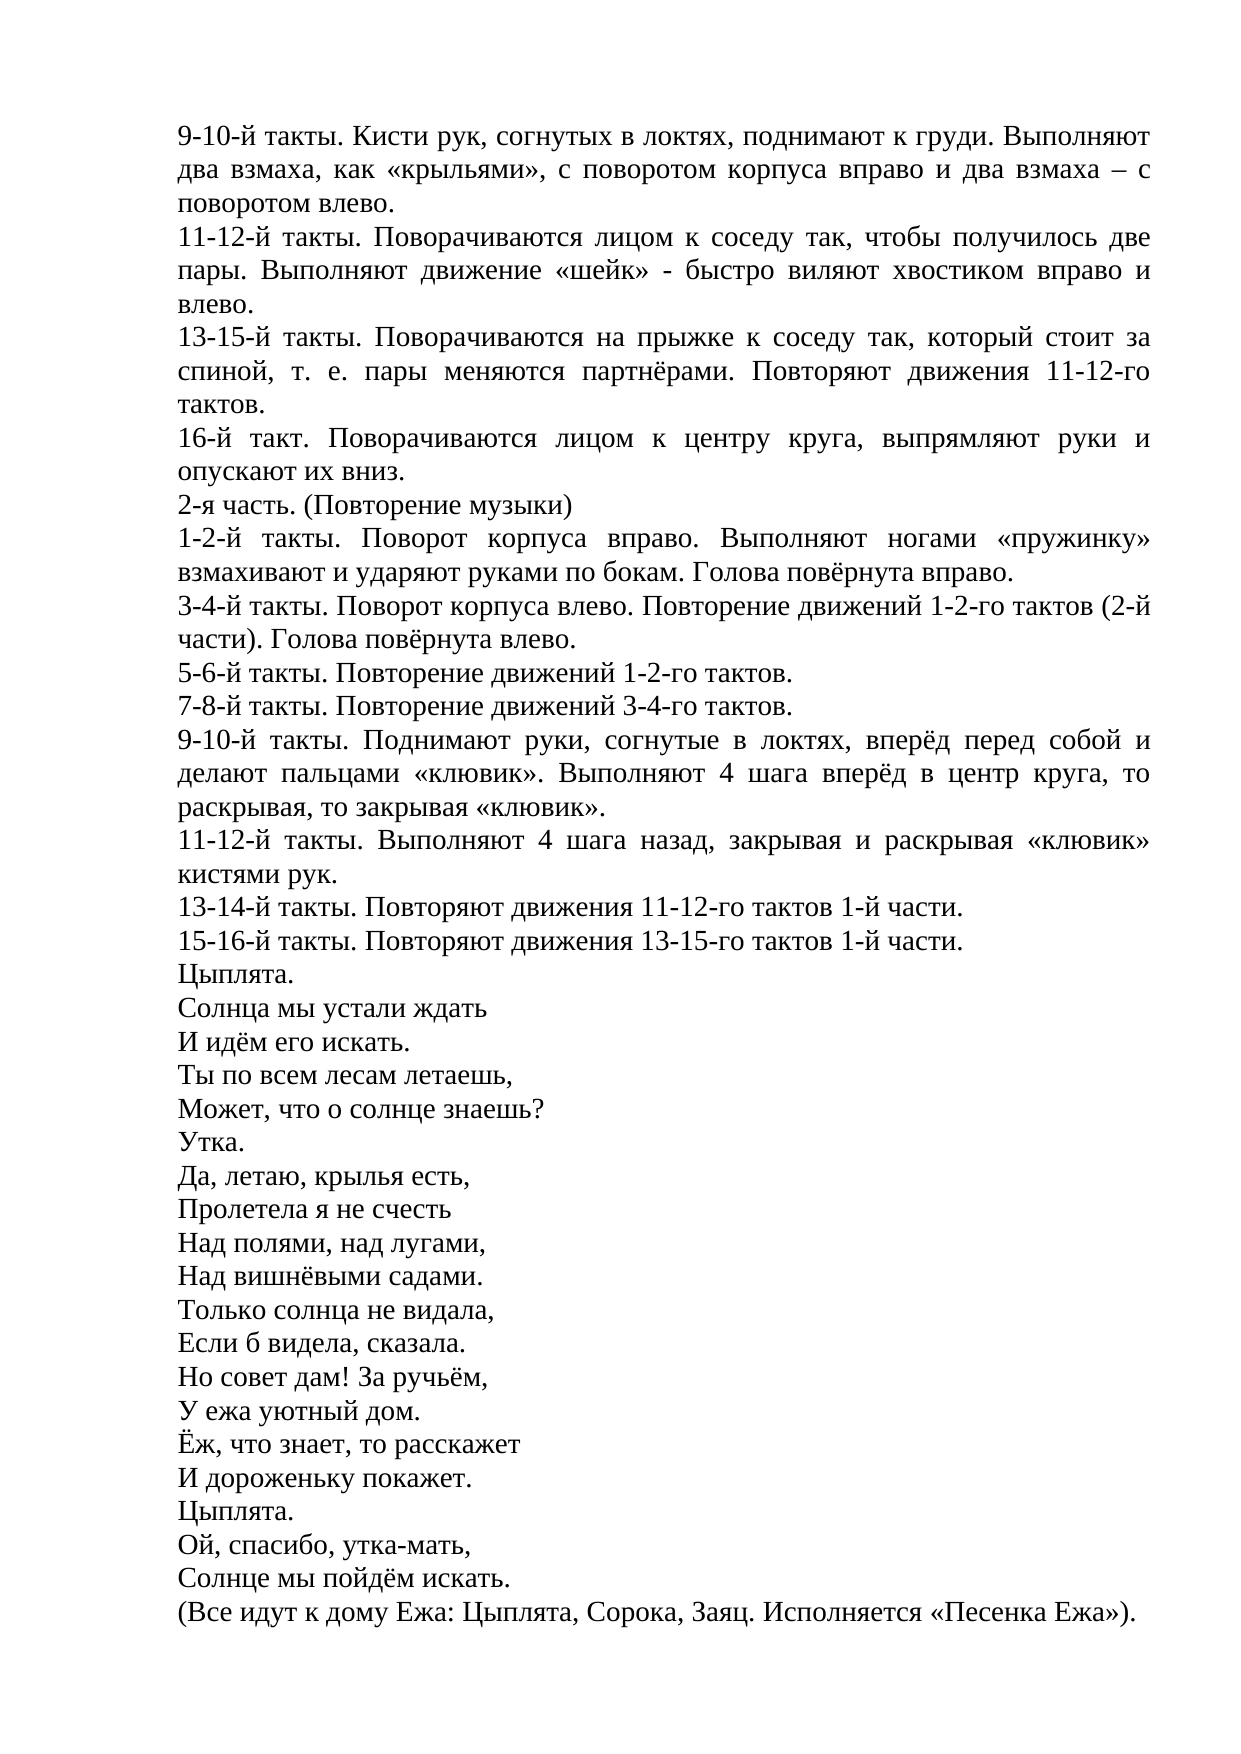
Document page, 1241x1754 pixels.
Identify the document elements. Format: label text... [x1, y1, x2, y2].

text 13-14-й такты. Повторяют движения 11-12-го тактов 1-й части. [177, 889, 1152, 923]
text Утка. [177, 1124, 1152, 1158]
text Если б видела, сказала. [177, 1326, 1152, 1359]
text 11-12-й такты. Поворачиваются лицом к соседу так, чтобы получилось две пары. Выполняют движение «шейк» - быстро виляют хвостиком вправо и влево. [177, 219, 1152, 319]
text Над вишнёвыми садами. [177, 1258, 1152, 1292]
text Цыплята. [177, 957, 1152, 990]
text Ёж, что знает, то расскажет [177, 1426, 1152, 1460]
text Да, летаю, крылья есть, [177, 1158, 1152, 1191]
text Пролетела я не счесть [177, 1191, 1152, 1225]
text Солнце мы пойдём искать. [177, 1560, 1152, 1594]
text 9-10-й такты. Поднимают руки, согнутые в локтях, вперёд перед собой и делают пальцами «клювик». Выполняют 4 шага вперёд в центр круга, то раскрывая, то закрывая «клювик». [177, 722, 1152, 822]
text 5-6-й такты. Повторение движений 1-2-го тактов. [177, 655, 1152, 688]
text Ой, спасибо, утка-мать, [177, 1527, 1152, 1560]
text 13-15-й такты. Поворачиваются на прыжке к соседу так, который стоит за спиной, т. е. пары меняются партнёрами. Повторяют движения 11-12-го тактов. [177, 319, 1152, 420]
text Ты по всем лесам летаешь, [177, 1057, 1152, 1091]
text 2-я часть. (Повторение музыки) [177, 487, 1152, 521]
text И идём его искать. [177, 1024, 1152, 1057]
text 16-й такт. Поворачиваются лицом к центру круга, выпрямляют руки и опускают их вниз. [177, 420, 1152, 487]
text 3-4-й такты. Поворот корпуса влево. Повторение движений 1-2-го тактов (2-й части). Голова повёрнута влево. [177, 588, 1152, 655]
text 7-8-й такты. Повторение движений 3-4-го тактов. [177, 688, 1152, 722]
text 9-10-й такты. Кисти рук, согнутых в локтях, поднимают к груди. Выполняют два взмаха, как «крыльями», с поворотом корпуса вправо и два взмаха – с поворотом влево. [177, 118, 1152, 219]
text И дороженьку покажет. [177, 1460, 1152, 1493]
text Может, что о солнце знаешь? [177, 1091, 1152, 1124]
text Но совет дам! За ручьём, [177, 1359, 1152, 1393]
text 11-12-й такты. Выполняют 4 шага назад, закрывая и раскрывая «клювик» кистями рук. [177, 822, 1152, 889]
text Солнца мы устали ждать [177, 990, 1152, 1024]
text Только солнца не видала, [177, 1292, 1152, 1326]
text 15-16-й такты. Повторяют движения 13-15-го тактов 1-й части. [177, 923, 1152, 957]
text (Все идут к дому Ежа: Цыплята, Сорока, Заяц. Исполняется «Песенка Ежа»). [177, 1594, 1152, 1627]
text Над полями, над лугами, [177, 1225, 1152, 1258]
text У ежа уютный дом. [177, 1393, 1152, 1426]
text Цыплята. [177, 1493, 1152, 1527]
text 1-2-й такты. Поворот корпуса вправо. Выполняют ногами «пружинку» взмахивают и ударяют руками по бокам. Голова повёрнута вправо. [177, 521, 1152, 588]
